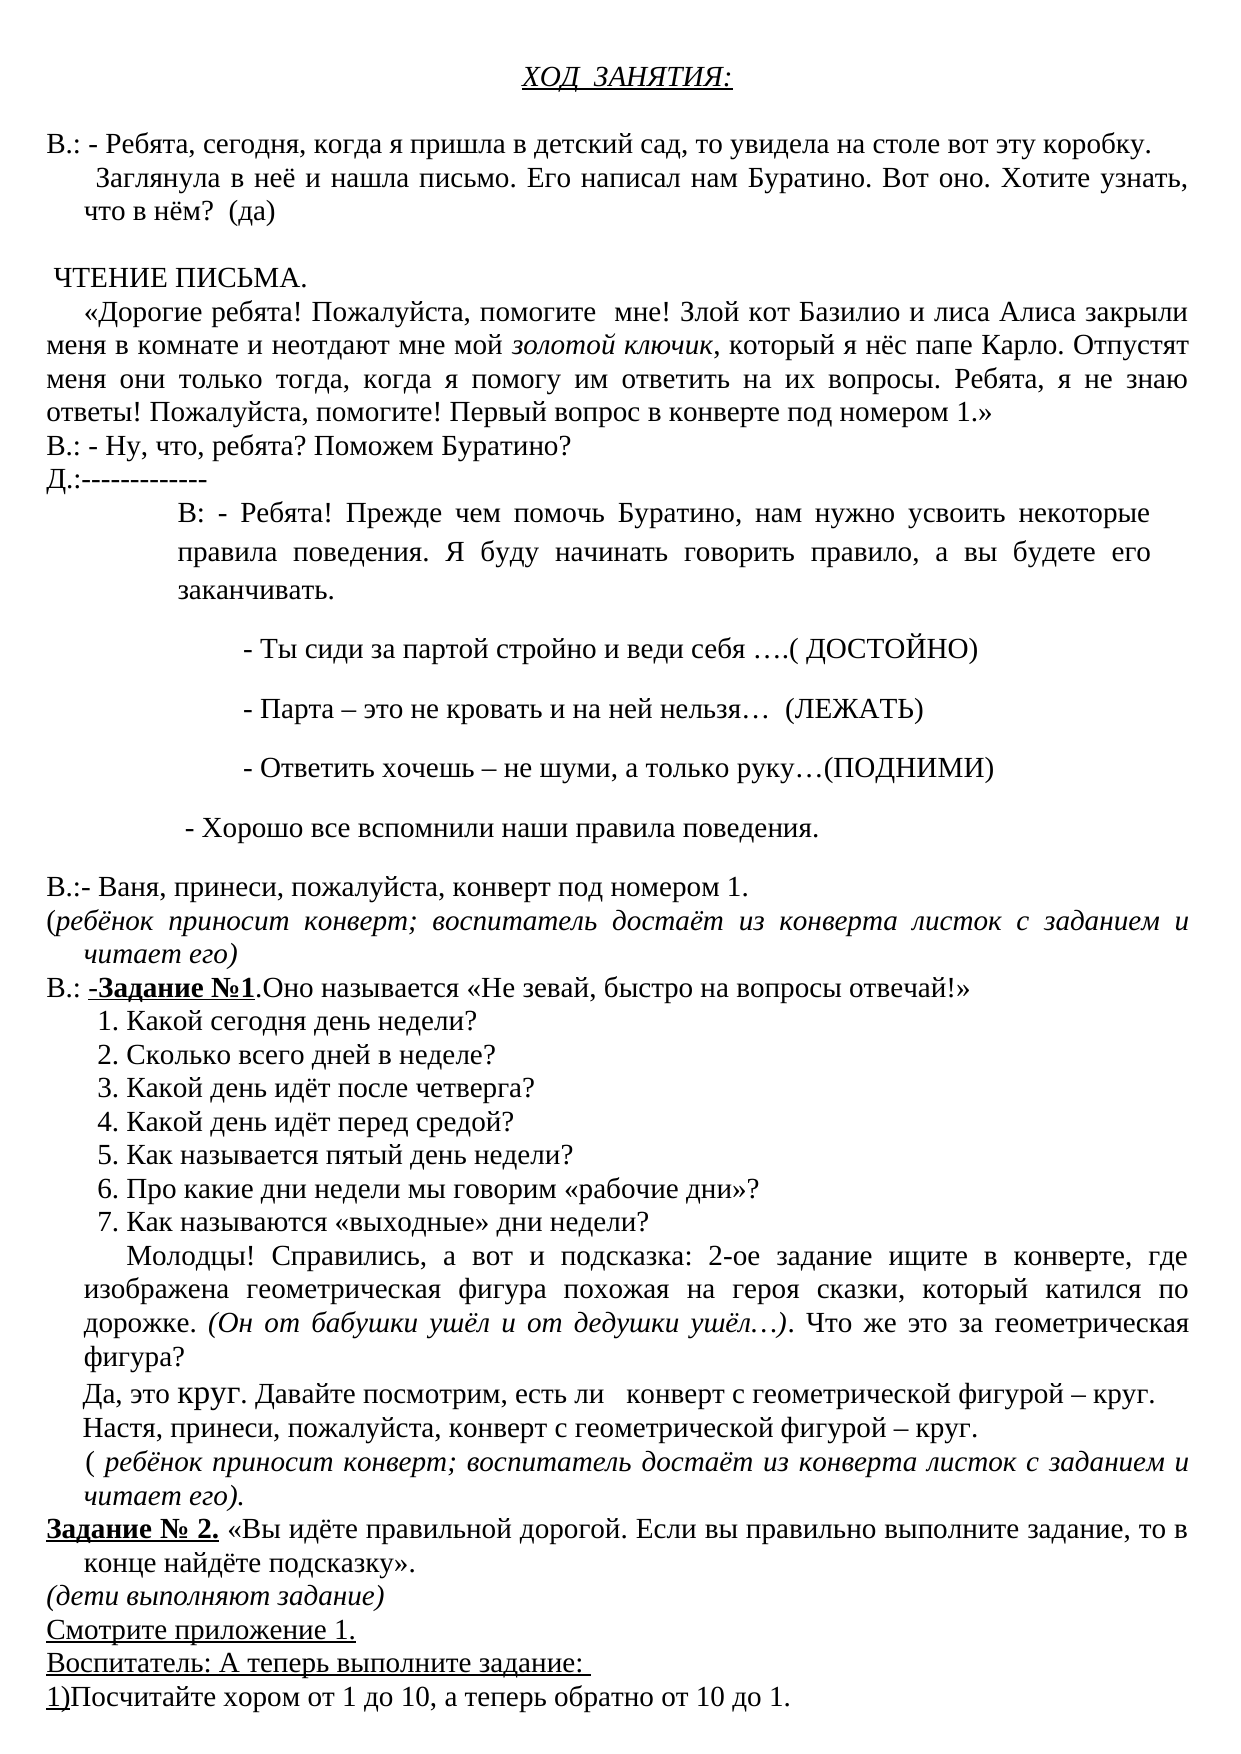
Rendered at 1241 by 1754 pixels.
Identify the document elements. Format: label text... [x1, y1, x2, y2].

text ЧТЕНИЕ ПИСЬМА. [46, 260, 1190, 294]
text ХОД ЗАНЯТИЯ: [65, 59, 1190, 93]
text - Ответить хочешь – не шуми, а только руку…(ПОДНИМИ) [177, 750, 1152, 784]
text Заглянула в неё и нашла письмо. Его написал нам Буратино. Вот оно. Хотите узнать, что в нём? (да) [46, 160, 1190, 227]
text Д.:------------- [46, 462, 1190, 495]
text Смотрите приложение 1. [46, 1612, 1190, 1645]
text 6. Про какие дни недели мы говорим «рабочие дни»? [46, 1171, 1190, 1204]
text 1. Какой сегодня день недели? [46, 1003, 1190, 1037]
text В.: -Задание №1.Оно называется «Не зевай, быстро на вопросы отвечай!» [46, 970, 1190, 1003]
text 7. Как называются «выходные» дни недели? [46, 1204, 1190, 1238]
text (дети выполняют задание) [46, 1578, 1190, 1612]
text 4. Какой день идёт перед средой? [46, 1104, 1190, 1137]
text «Дорогие ребята! Пожалуйста, помогите мне! Злой кот Базилио и лиса Алиса закрыли меня в комнате и неотдают мне мой золотой ключик, который я нёс папе Карло. Отпустят меня они только тогда, когда я помогу им ответить на их вопросы. Ребята, я не знаю ответы! Пожалуйста, помогите! Первый вопрос в конверте под номером 1.» [46, 294, 1190, 428]
text ( ребёнок приносит конверт; воспитатель достаёт из конверта листок с заданием и читает его). [46, 1444, 1190, 1511]
text В: - Ребята! Прежде чем помочь Буратино, нам нужно усвоить некоторые правила поведения. Я буду начинать говорить правило, а вы будете его заканчивать. [177, 495, 1152, 606]
text В.: - Ребята, сегодня, когда я пришла в детский сад, то увидела на столе вот эту коробку. [46, 126, 1190, 160]
text 5. Как называется пятый день недели? [46, 1137, 1190, 1171]
text Воспитатель: А теперь выполните задание: [46, 1645, 1190, 1679]
text - Парта – это не кровать и на ней нельзя… (ЛЕЖАТЬ) [177, 691, 1152, 724]
text Задание № 2. «Вы идёте правильной дорогой. Если вы правильно выполните задание, то в конце найдёте подсказку». [46, 1511, 1190, 1578]
text 1)Посчитайте хором от 1 до 10, а теперь обратно от 10 до 1. [46, 1679, 1190, 1712]
text В.: - Ну, что, ребята? Поможем Буратино? [46, 428, 1190, 462]
text Да, это круг. Давайте посмотрим, есть ли конверт с геометрической фигурой – круг. [46, 1372, 1190, 1411]
text 2. Сколько всего дней в неделе? [46, 1037, 1190, 1070]
text В.:- Ваня, принеси, пожалуйста, конверт под номером 1. [46, 869, 1190, 903]
text - Ты сиди за партой стройно и веди себя ….( ДОСТОЙНО) [177, 632, 1152, 665]
text (ребёнок приносит конверт; воспитатель достаёт из конверта листок с заданием и читает его) [46, 903, 1190, 970]
text - Хорошо все вспомнили наши правила поведения. [177, 810, 1152, 843]
text Молодцы! Справились, а вот и подсказка: 2-ое задание ищите в конверте, где изображена геометрическая фигура похожая на героя сказки, который катился по дорожке. (Он от бабушки ушёл и от дедушки ушёл…). Что же это за геометрическая фигура? [46, 1238, 1190, 1372]
text Настя, принеси, пожалуйста, конверт с геометрической фигурой – круг. [46, 1411, 1190, 1444]
text 3. Какой день идёт после четверга? [46, 1070, 1190, 1104]
